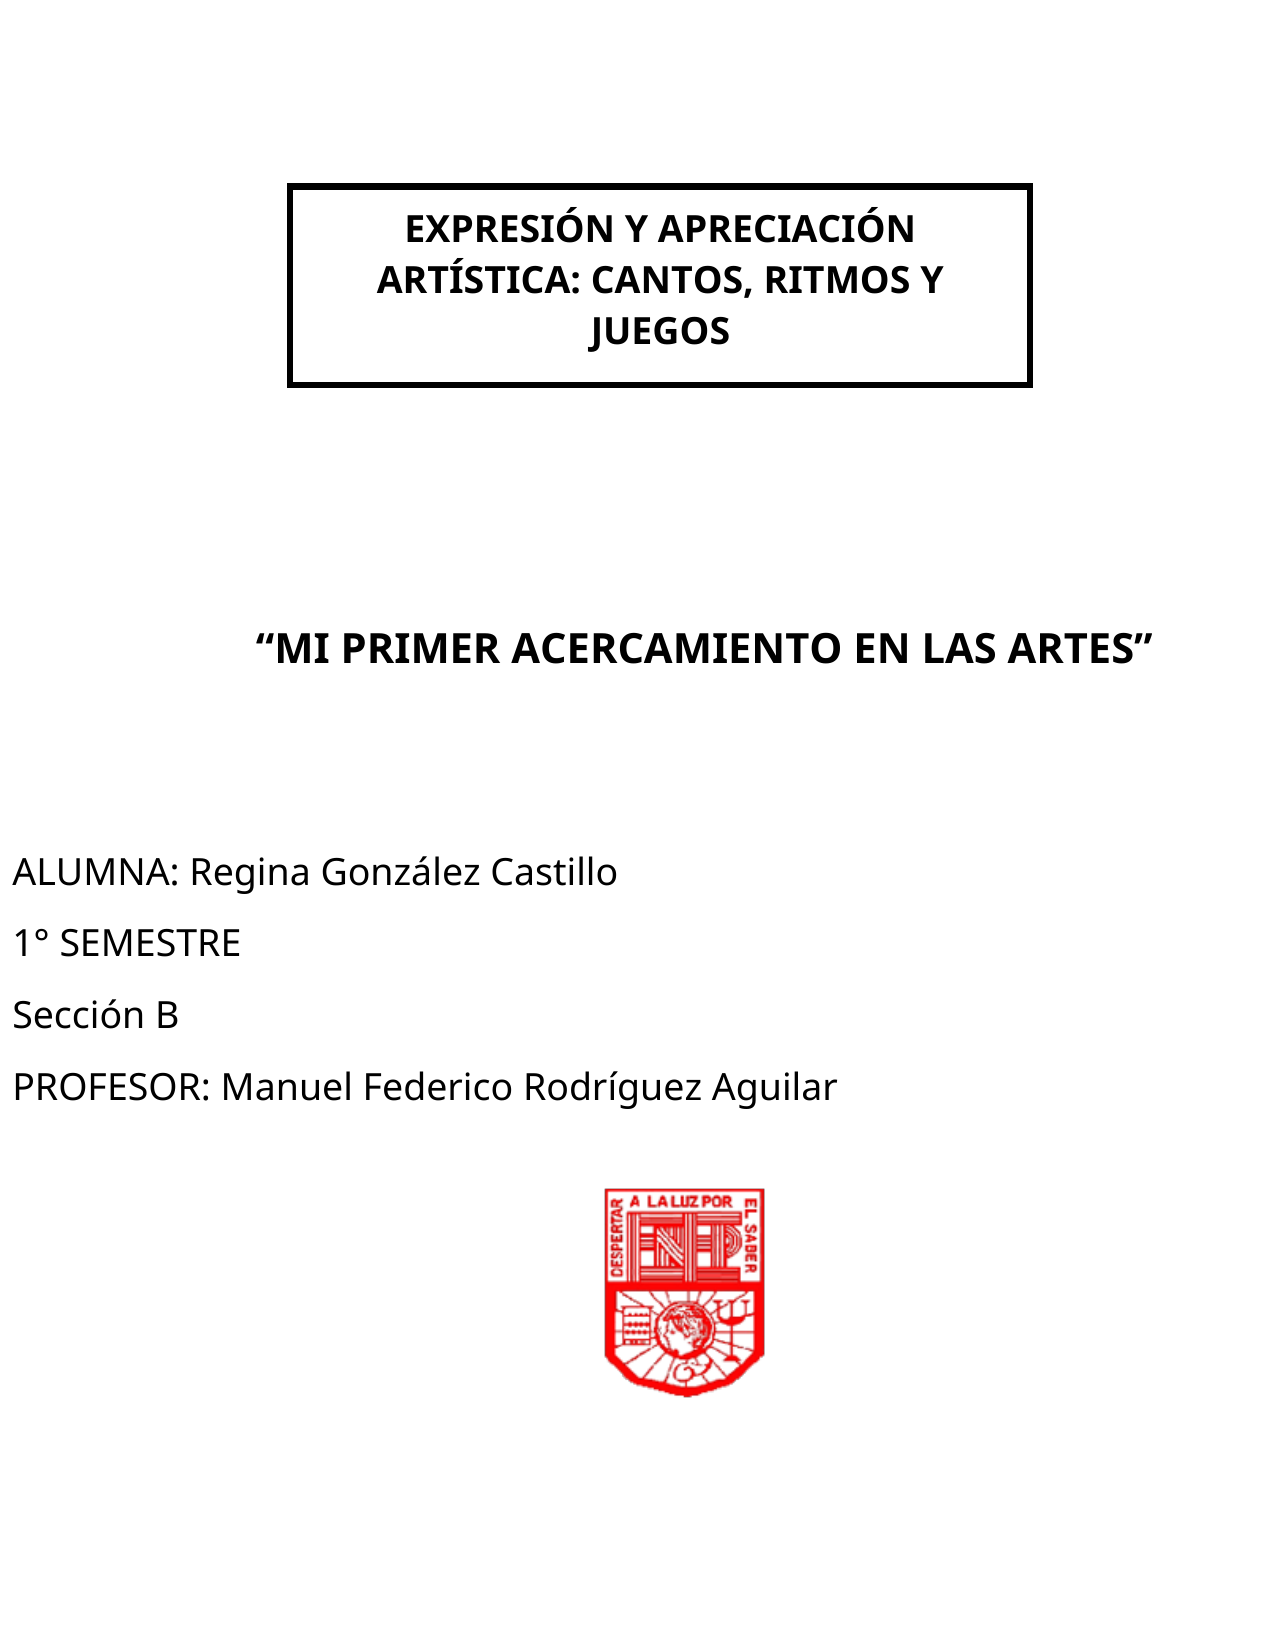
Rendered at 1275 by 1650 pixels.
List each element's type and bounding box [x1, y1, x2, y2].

picture [531, 1167, 834, 1429]
